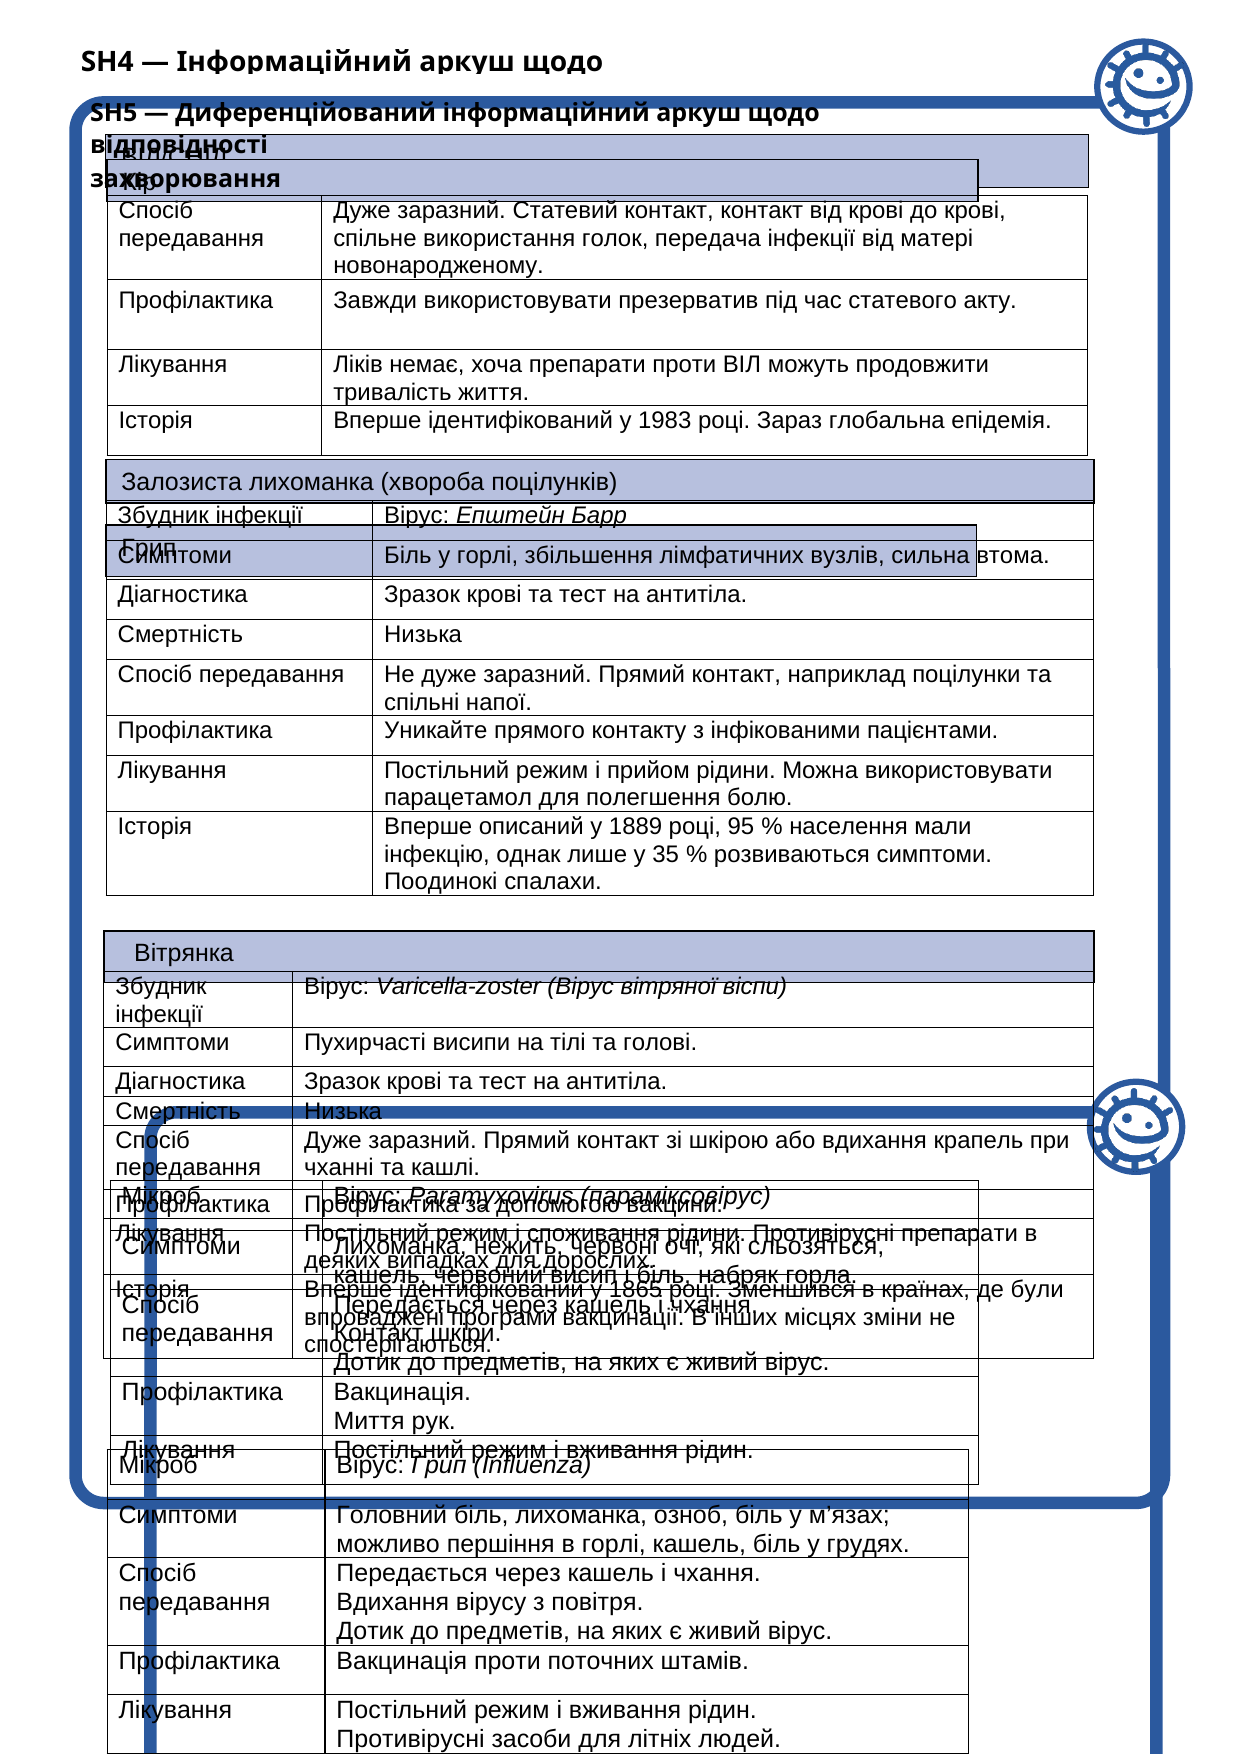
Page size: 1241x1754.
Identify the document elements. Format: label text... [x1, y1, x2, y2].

table_cell Зразок крові та тест на антитіла. [373, 580, 1093, 619]
table_cell Історія [104, 1275, 292, 1358]
table_cell Низька [373, 620, 1093, 659]
table_cell Вакцинація. Миття рук. [323, 1377, 978, 1434]
table_header Вірус: Varicella-zoster (Вірус вітряної віспи) [293, 972, 1093, 1027]
table_cell Профілактика [107, 716, 372, 755]
table_cell Передається через кашель і чхання. Вдихання вірусу з повітря. Дотик до предметів, на яких є живий вірус. [326, 1558, 968, 1644]
table_cell Вперше описаний у 1889 році, 95 % населення мали інфекцію, однак лише у 35 % розвиваються симптоми. Поодинокі спалахи. [373, 812, 1093, 895]
table_cell Історія [107, 812, 372, 895]
table_header Збудник інфекції [107, 501, 372, 540]
table_cell Біль у горлі, збільшення лімфатичних вузлів, сильна втома. [373, 541, 1093, 579]
table_cell Зразок крові та тест на антитіла. [293, 1067, 1093, 1096]
table_cell Профілактика [108, 1646, 324, 1694]
table_cell Лікування [107, 756, 372, 811]
table_header Спосіб передавання [108, 196, 321, 279]
table_cell Спосіб передавання [111, 1359, 322, 1376]
table_cell Лікування [108, 350, 321, 405]
table_cell Постільний режим і прийом рідини. Можна використовувати парацетамол для полегшення болю. [373, 756, 1093, 811]
table_cell Лікування [108, 1695, 324, 1753]
table_cell Дуже заразний. Прямий контакт зі шкірою або вдихання крапель при чханні та кашлі. [293, 1126, 1093, 1189]
table_cell Спосіб передавання [107, 660, 372, 715]
table_cell Низька [293, 1097, 1093, 1124]
table_cell Головний біль, лихоманка, озноб, біль у м’язах; можливо першіння в горлі, кашель, біль у грудях. [326, 1500, 968, 1557]
table_cell Уникайте прямого контакту з інфікованими пацієнтами. [373, 716, 1093, 755]
table_cell Лікування [104, 1219, 292, 1274]
table_cell Спосіб передавання [104, 1126, 292, 1189]
table_header Збудник інфекції [104, 972, 292, 1027]
table_cell Вперше ідентифікований у 1983 році. Зараз глобальна епідемія. [322, 406, 1087, 455]
table_cell Постільний режим і споживання рідини. Противірусні препарати в деяких випадках для дорослих. [293, 1219, 1093, 1274]
picture [1094, 1088, 1173, 1172]
table_header Вірус: Епштейн Барр [373, 501, 1093, 540]
table_cell Вакцинація проти поточних штамів. [326, 1646, 968, 1694]
table_cell Діагностика [107, 580, 372, 619]
table_cell Спосіб передавання [108, 1558, 324, 1644]
table_cell Передається через кашель і чхання. Контакт шкіри. Дотик до предметів, на яких є живий вірус. [323, 1359, 978, 1376]
table_cell Постільний режим і вживання рідин. Противірусні засоби для літніх людей. [326, 1695, 968, 1753]
table_cell Завжди використовувати презерватив під час статевого акту. [322, 280, 1087, 349]
table_cell Симптоми [108, 1500, 324, 1557]
table_header Мікроб [108, 1450, 324, 1499]
table_cell Симптоми [107, 541, 372, 579]
table_cell Не дуже заразний. Прямий контакт, наприклад поцілунки та спільні напої. [373, 660, 1093, 715]
table_cell Вперше ідентифікований у 1865 році. Зменшився в країнах, де були впроваджені програми вакцинації. В інших місцях зміни не спостерігаються. [293, 1275, 1093, 1358]
table_header Вірус: Грип (Influenza) [326, 1450, 968, 1499]
table_cell Ліків немає, хоча препарати проти ВІЛ можуть продовжити тривалість життя. [322, 350, 1087, 405]
table_header Дуже заразний. Статевий контакт, контакт від крові до крові, спільне використання голок, передача інфекції від матері новонародженому. [322, 196, 1087, 279]
table_cell Смертність [107, 620, 372, 659]
table_cell Пухирчасті висипи на тілі та голові. [293, 1028, 1093, 1066]
table_cell Лікування [111, 1436, 322, 1449]
picture [1105, 43, 1184, 127]
table_cell Профілактика [108, 280, 321, 349]
table_cell Постільний режим і вживання рідин. [323, 1436, 978, 1484]
table_cell Профілактика [104, 1190, 292, 1218]
table_cell Смертність [104, 1097, 292, 1124]
table_cell Профілактика за допомогою вакцини. [293, 1190, 1093, 1218]
table_cell Діагностика [104, 1067, 292, 1096]
table_cell Історія [108, 406, 321, 455]
table_cell Симптоми [104, 1028, 292, 1066]
table_cell Профілактика [111, 1377, 322, 1434]
